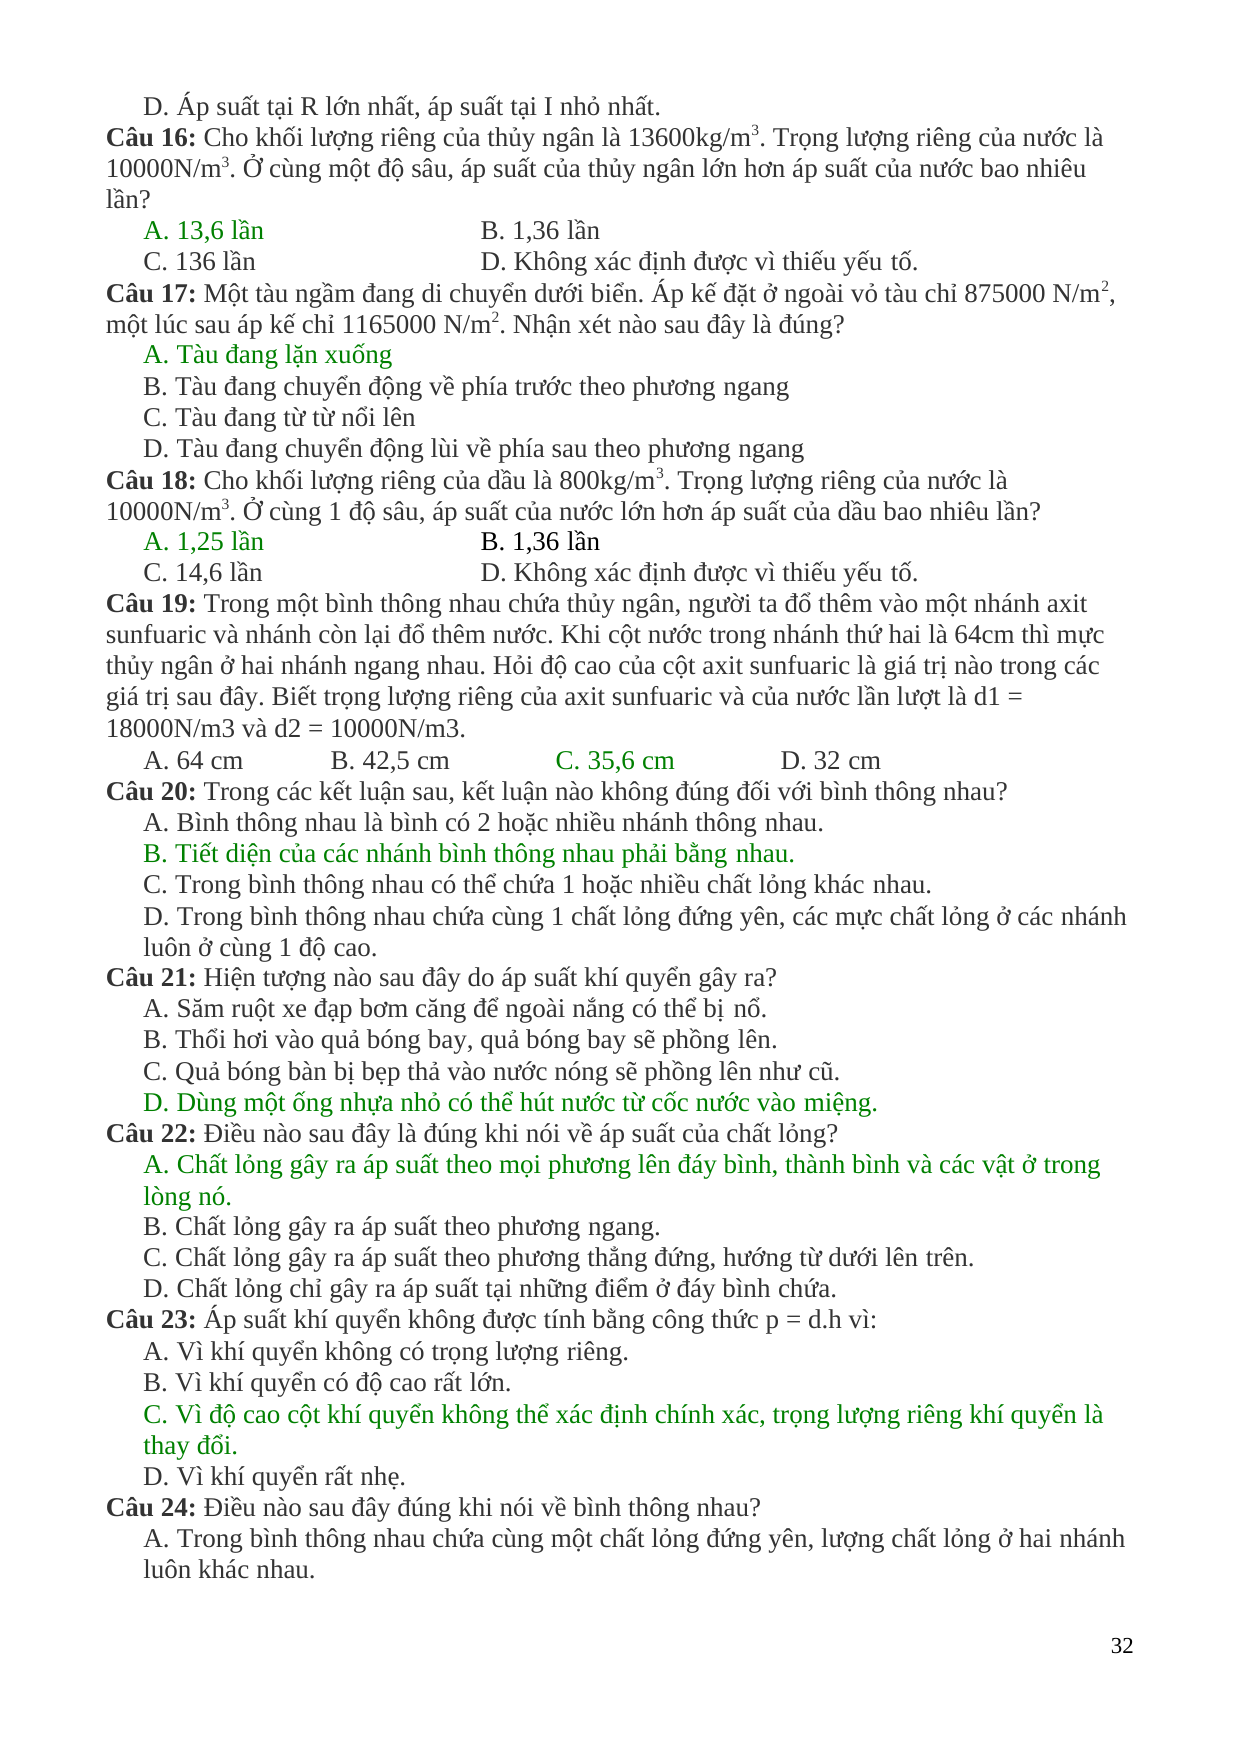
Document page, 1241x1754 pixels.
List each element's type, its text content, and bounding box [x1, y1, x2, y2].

text C. 136 lần D. Không xác định được vì thiếu yếu tố. [143, 246, 1161, 277]
list Quả bóng bàn bị bẹp thả vào nước nóng sẽ phồng lên như cũ. [143, 1055, 1161, 1086]
text Câu 18: Cho khối lượng riêng của dầu là 800kg/m3. Trọng lượng riêng của nước là 10000N/m3. Ở cùng 1 độ sâu, áp suất của nước lớn hơn áp suất của dầu bao nhiêu lần? [106, 464, 1046, 526]
list Tàu đang lặn xuống [143, 339, 1161, 370]
list Bình thông nhau là bình có 2 hoặc nhiều nhánh thông nhau. [143, 807, 1161, 838]
list Tàu đang chuyển động về phía trước theo phương ngang [143, 371, 1161, 402]
text Câu 23: Áp suất khí quyển không được tính bằng công thức p = d.h vì: [106, 1304, 1161, 1335]
text Câu 24: Điều nào sau đây đúng khi nói về bình thông nhau? [106, 1491, 1161, 1522]
list Vì khí quyển không có trọng lượng riêng. [143, 1335, 1161, 1366]
list Chất lỏng gây ra áp suất theo phương thẳng đứng, hướng từ dưới lên trên. [143, 1242, 1161, 1273]
list Áp suất tại R lớn nhất, áp suất tại I nhỏ nhất. [143, 90, 1161, 121]
list Trong bình thông nhau chứa cùng 1 chất lỏng đứng yên, các mực chất lỏng ở các nhánh luôn ở cùng 1 độ cao. [143, 900, 1127, 962]
list Dùng một ống nhựa nhỏ có thể hút nước từ cốc nước vào miệng. [143, 1086, 1161, 1117]
list Chất lỏng gây ra áp suất theo mọi phương lên đáy bình, thành bình và các vật ở trong lòng nó. [143, 1149, 1101, 1211]
list Vì khí quyển rất nhẹ. [143, 1460, 1161, 1491]
text Câu 21: Hiện tượng nào sau đây do áp suất khí quyển gây ra? [106, 962, 1161, 993]
text Câu 16: Cho khối lượng riêng của thủy ngân là 13600kg/m3. Trọng lượng riêng của nước là 10000N/m3. Ở cùng một độ sâu, áp suất của thủy ngân lớn hơn áp suất của nước bao nhiêu lần? [106, 121, 1107, 215]
list Trong bình thông nhau chứa cùng một chất lỏng đứng yên, lượng chất lỏng ở hai nhánh luôn khác nhau. [143, 1522, 1126, 1584]
list Săm ruột xe đạp bơm căng để ngoài nắng có thể bị nổ. [143, 993, 1161, 1024]
list Vì độ cao cột khí quyển không thể xác định chính xác, trọng lượng riêng khí quyển là thay đổi. [143, 1398, 1104, 1460]
list Tiết diện của các nhánh bình thông nhau phải bằng nhau. [143, 838, 1161, 869]
text A. 64 cm B. 42,5 cm C. 35,6 cm D. 32 cm [143, 746, 1161, 775]
text Câu 20: Trong các kết luận sau, kết luận nào không đúng đối với bình thông nhau? [106, 775, 1161, 806]
list Chất lỏng gây ra áp suất theo phương ngang. [143, 1211, 1161, 1242]
list Thổi hơi vào quả bóng bay, quả bóng bay sẽ phồng lên. [143, 1024, 1161, 1055]
text C. 14,6 lần D. Không xác định được vì thiếu yếu tố. [143, 557, 1161, 588]
list Tàu đang từ từ nổi lên [143, 402, 1161, 433]
list Chất lỏng chỉ gây ra áp suất tại những điểm ở đáy bình chứa. [143, 1273, 1161, 1304]
list Tàu đang chuyển động lùi về phía sau theo phương ngang [143, 433, 1161, 464]
text Câu 17: Một tàu ngầm đang di chuyển dưới biển. Áp kế đặt ở ngoài vỏ tàu chỉ 875000 N/m2, một lúc sau áp kế chỉ 1165000 N/m2. Nhận xét nào sau đây là đúng? [106, 277, 1119, 339]
text A. 1,25 lần B. 1,36 lần [143, 526, 1161, 557]
list Vì khí quyển có độ cao rất lớn. [143, 1367, 1161, 1398]
text A. 13,6 lần B. 1,36 lần [143, 215, 1161, 246]
list Trong bình thông nhau có thể chứa 1 hoặc nhiều chất lỏng khác nhau. [143, 869, 1161, 900]
text Câu 22: Điều nào sau đây là đúng khi nói về áp suất của chất lỏng? [106, 1117, 1161, 1148]
text Câu 19: Trong một bình thông nhau chứa thủy ngân, người ta đổ thêm vào một nhánh axit sunfuaric và nhánh còn lại đổ thêm nước. Khi cột nước trong nhánh thứ hai là 64cm thì mực thủy ngân ở hai nhánh ngang nhau. Hỏi độ cao của cột axit sunfuaric là giá trị nào trong các giá trị sau đây. Biết trọng lượng riêng của axit sunfuaric và của nước lần lượt là d1 = 18000N/m3 và d2 = 10000N/m3. [106, 588, 1108, 746]
